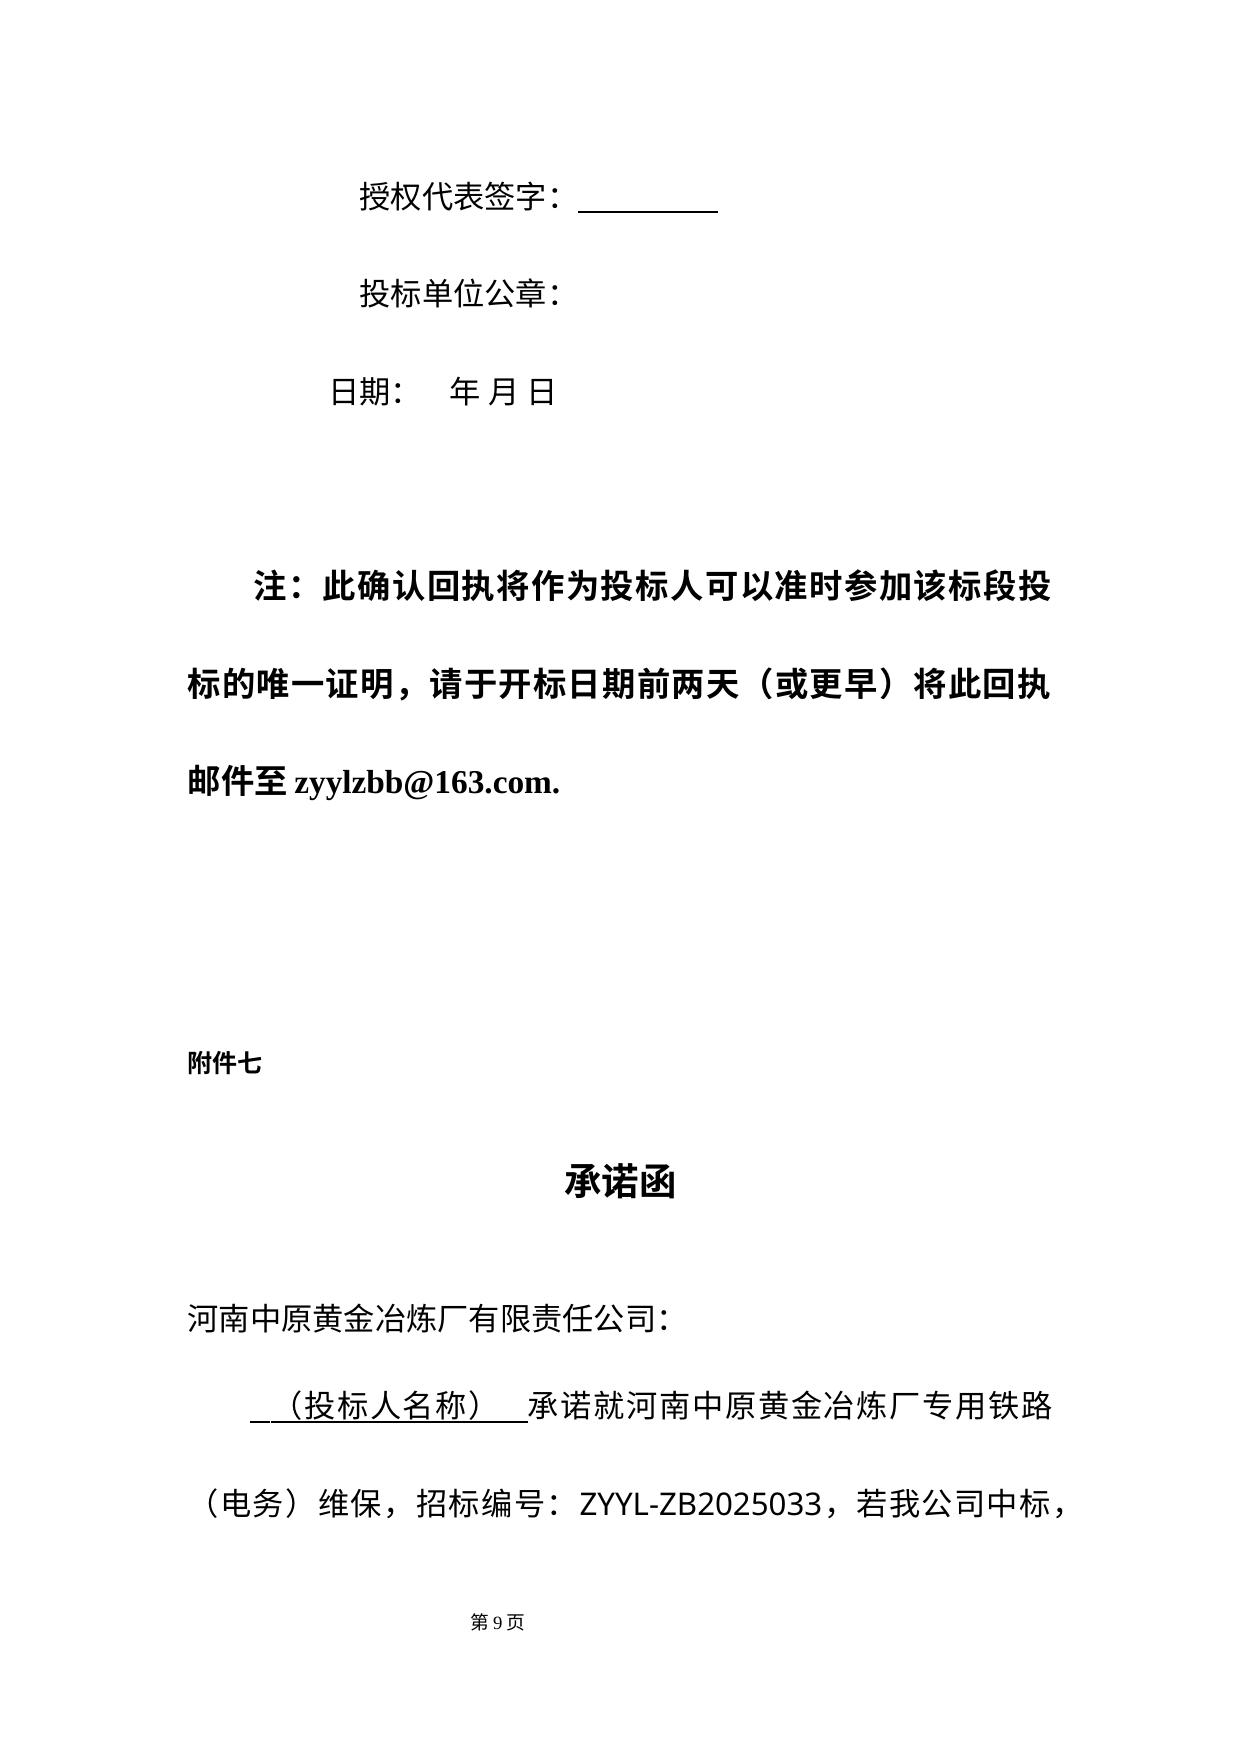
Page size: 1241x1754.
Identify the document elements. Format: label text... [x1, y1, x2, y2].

text 承诺函 [187, 1147, 1053, 1212]
text 河南中原黄金冶炼厂有限责任公司： [187, 1284, 1053, 1349]
text 投标单位公章： [187, 259, 1053, 324]
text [187, 1372, 1053, 1534]
title 附件七 [187, 1029, 1053, 1094]
text 注：此确认回执将作为投标人可以准时参加该标段投标的唯一证明，请于开标日期前两天（或更早）将此回执邮件至zyylzbb@163.com. [187, 552, 1053, 812]
text 授权代表签字： [187, 162, 1053, 227]
text 日期： 年 月 日 [187, 357, 1053, 422]
